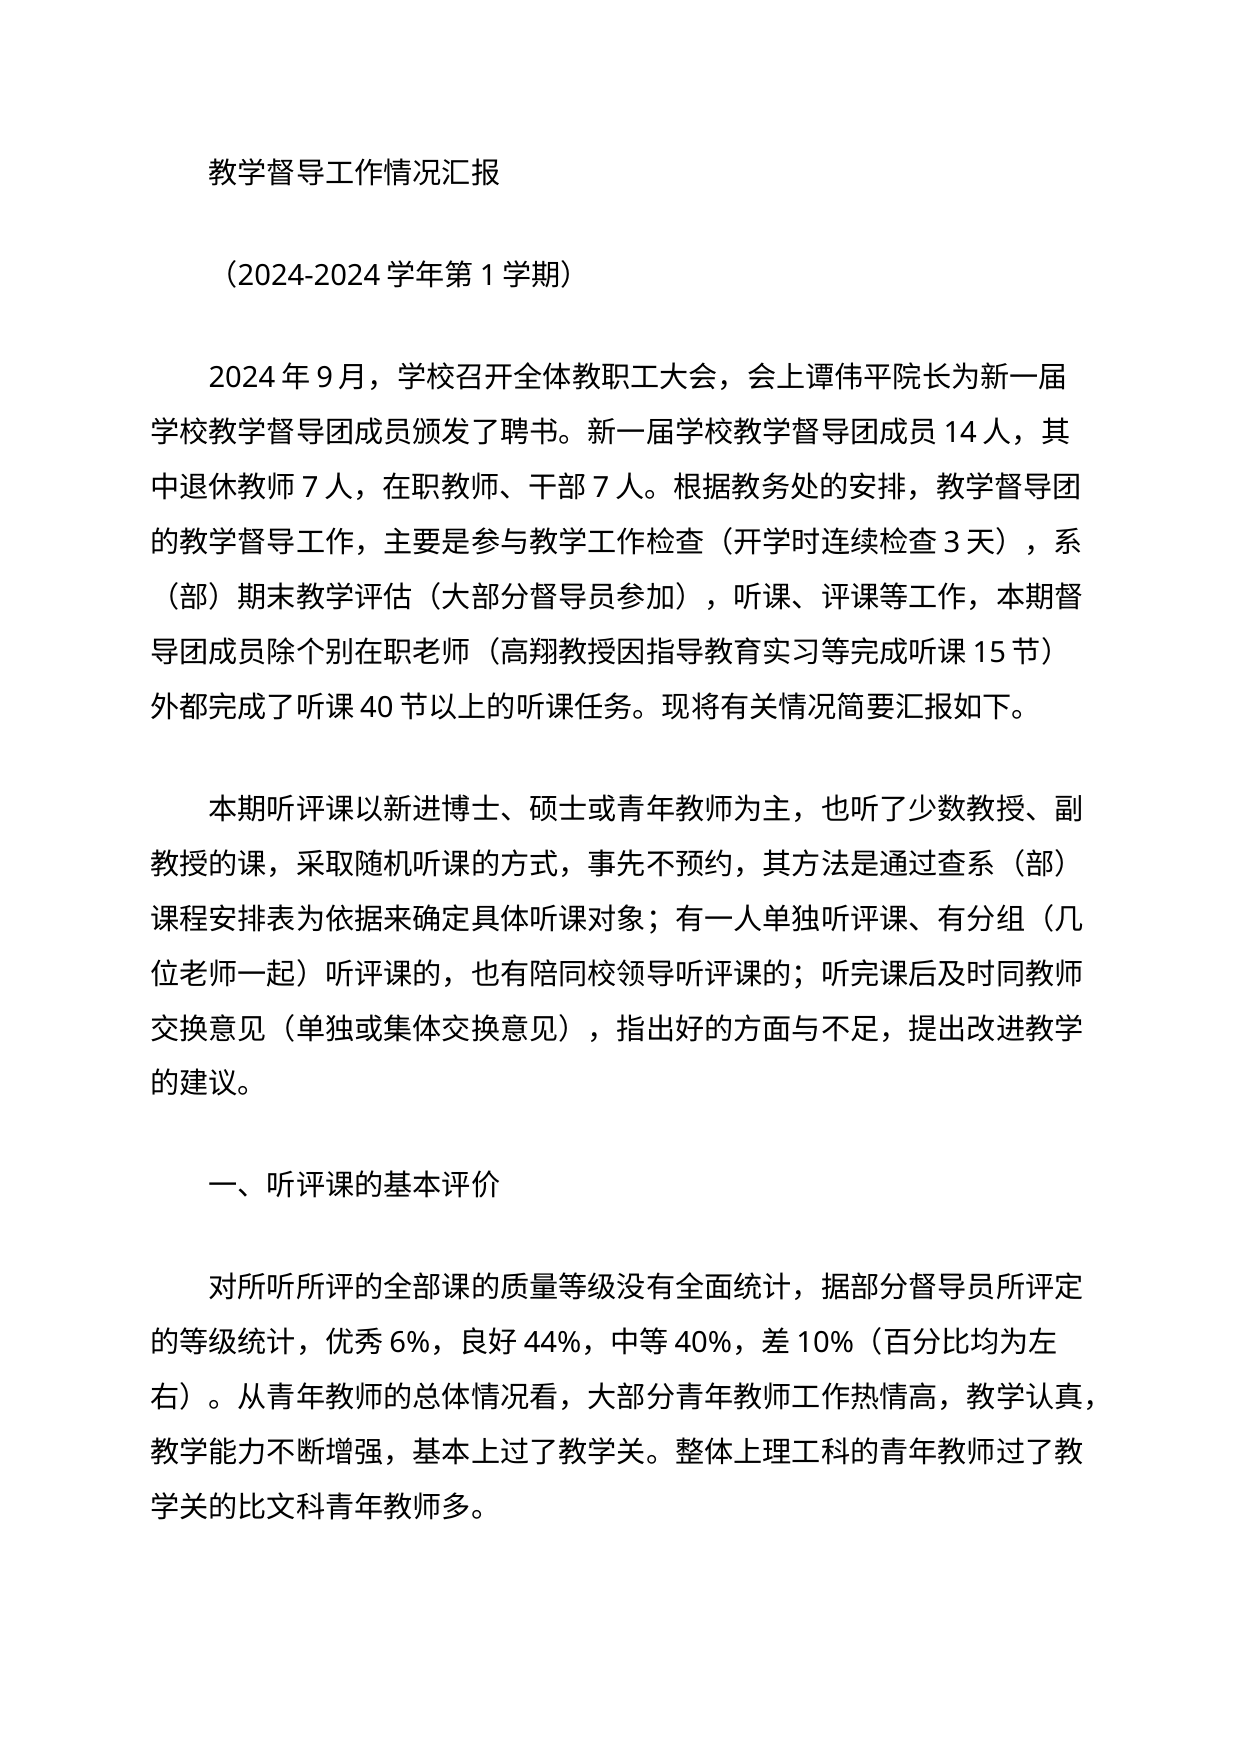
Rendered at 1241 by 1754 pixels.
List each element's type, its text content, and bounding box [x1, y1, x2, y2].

text 教学督导工作情况汇报 [150, 150, 1090, 192]
text （2024-2024学年第1学期） [150, 252, 1090, 294]
text 2024年9月，学校召开全体教职工大会，会上谭伟平院长为新一届学校教学督导团成员颁发了聘书。新一届学校教学督导团成员14人，其中退休教师7人，在职教师、干部7人。根据教务处的安排，教学督导团的教学督导工作，主要是参与教学工作检查（开学时连续检查3天），系（部）期末教学评估（大部分督导员参加），听课、评课等工作，本期督导团成员除个别在职老师（高翔教授因指导教育实习等完成听课15节）外都完成了听课40节以上的听课任务。现将有关情况简要汇报如下。 [150, 354, 1090, 726]
text 一、听评课的基本评价 [150, 1162, 1090, 1204]
text 本期听评课以新进博士、硕士或青年教师为主，也听了少数教授、副教授的课，采取随机听课的方式，事先不预约，其方法是通过查系（部）课程安排表为依据来确定具体听课对象；有一人单独听评课、有分组（几位老师一起）听评课的，也有陪同校领导听评课的；听完课后及时同教师交换意见（单独或集体交换意见），指出好的方面与不足，提出改进教学的建议。 [150, 786, 1090, 1102]
text 对所听所评的全部课的质量等级没有全面统计，据部分督导员所评定的等级统计，优秀6%，良好44%，中等40%，差10%（百分比均为左右）。从青年教师的总体情况看，大部分青年教师工作热情高，教学认真，教学能力不断增强，基本上过了教学关。整体上理工科的青年教师过了教学关的比文科青年教师多。 [150, 1264, 1090, 1526]
